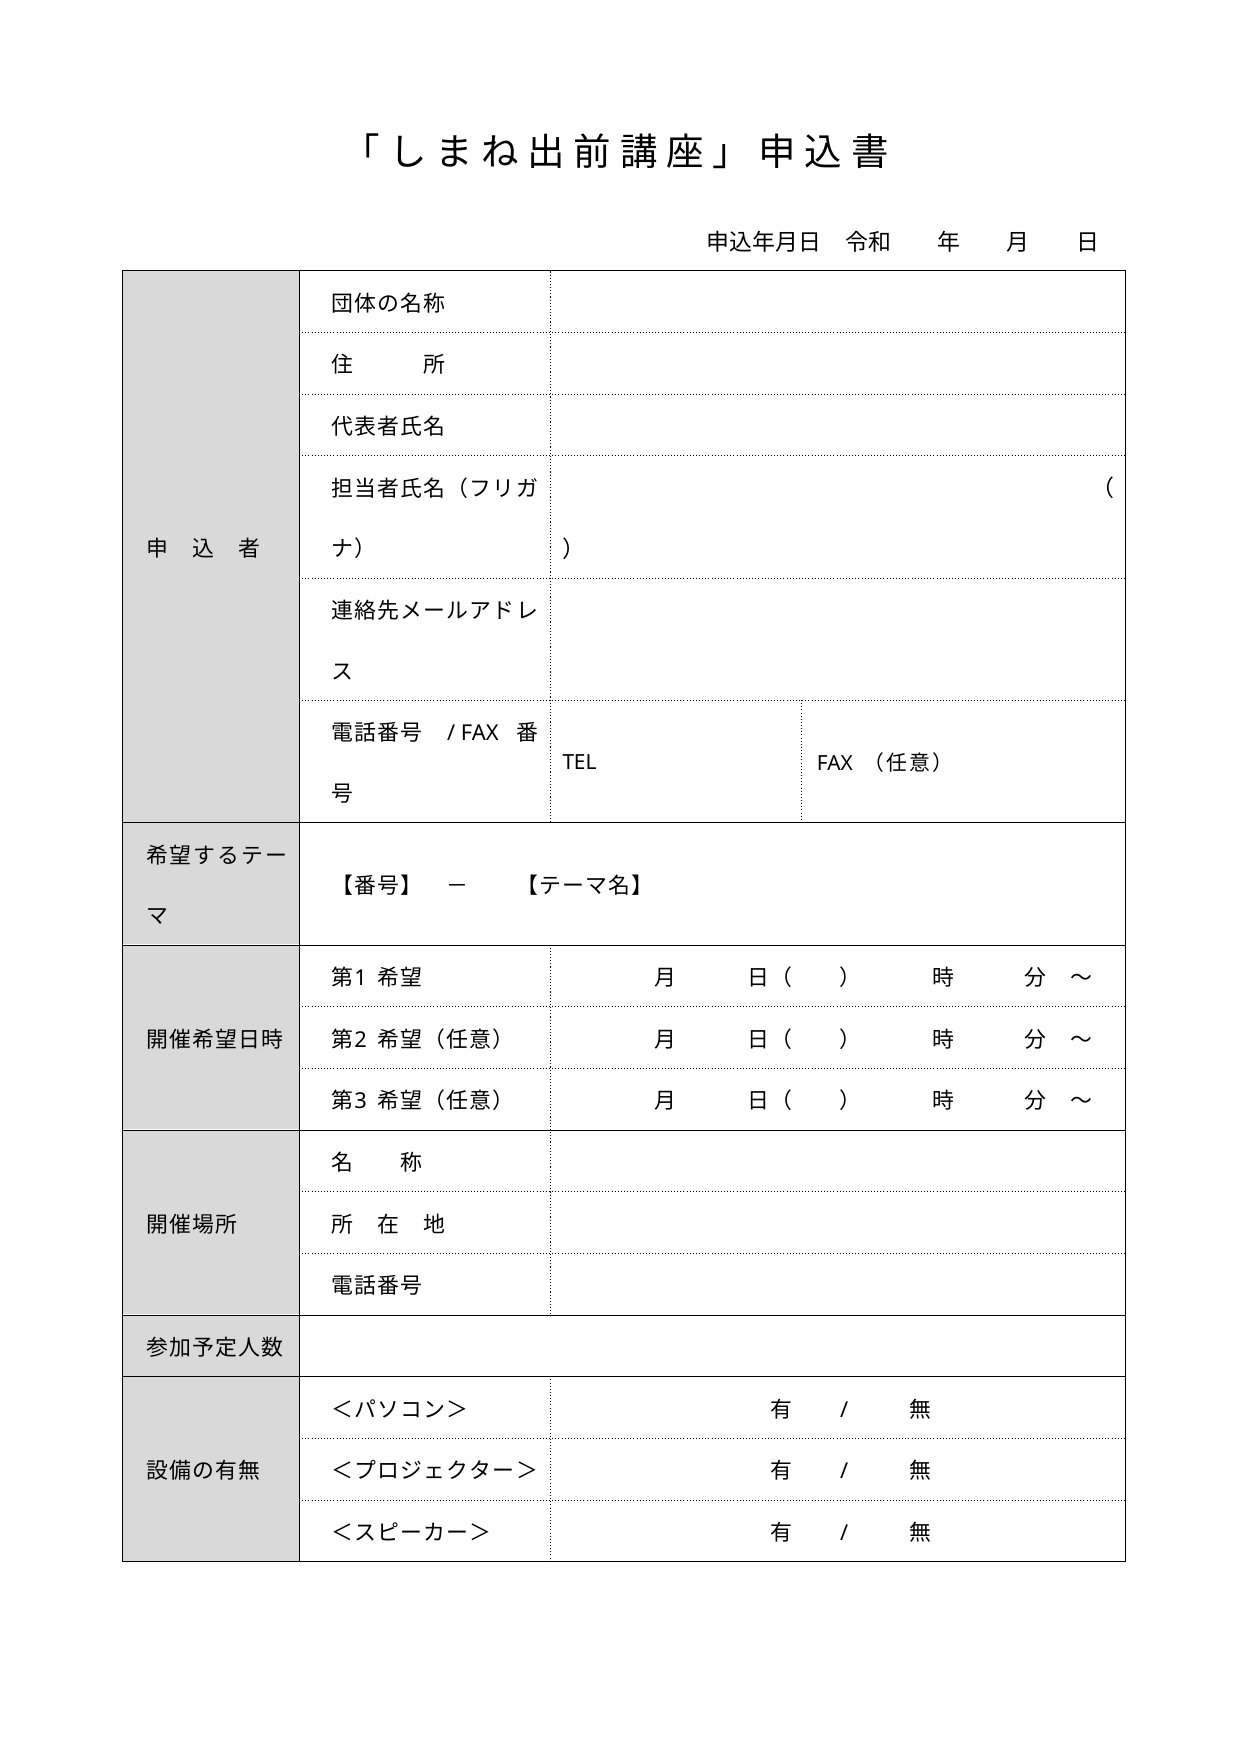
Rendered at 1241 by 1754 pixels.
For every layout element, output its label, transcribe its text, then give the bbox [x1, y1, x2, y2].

table_cell 希望するテーマ [123, 823, 299, 944]
table_cell 所 在 地 [300, 1191, 551, 1253]
text 申込年月日 令和 年 月 日 [123, 210, 1099, 270]
table_cell 電話番号 / FAX番号 [300, 700, 551, 822]
table_cell 代表者氏名 [300, 394, 551, 455]
table_cell 連絡先メールアドレス [300, 578, 551, 700]
table_cell ＜プロジェクター＞ [300, 1438, 551, 1499]
table_cell 月 日（ ） 時 分 ～ [551, 1068, 1125, 1129]
table_cell 住 所 [300, 332, 551, 394]
table_cell 有 / 無 [551, 1377, 1125, 1438]
table_cell 有 / 無 [551, 1438, 1125, 1499]
table_cell 電話番号 [300, 1253, 551, 1314]
table_cell 開催希望日時 [123, 946, 299, 1129]
table_cell 設備の有無 [123, 1377, 299, 1561]
table_cell 担当者氏名（フリガナ） [300, 455, 551, 578]
table_header 申 込 者 [123, 271, 299, 822]
table_cell [551, 578, 1125, 700]
table_cell [551, 1131, 1125, 1191]
table_cell 第1希望 [300, 946, 551, 1006]
table_cell 参加予定人数 [123, 1316, 299, 1376]
table_cell [300, 1316, 1125, 1376]
table_cell [551, 1253, 1125, 1314]
table_header 団体の名称 [300, 271, 551, 332]
text 「しまね出前講座」申込書 [123, 119, 1117, 179]
table_cell FAX（任意） [802, 700, 1125, 822]
table_cell ＜パソコン＞ [300, 1377, 551, 1438]
table_cell 【番号】 － 【テーマ名】 [300, 823, 1125, 944]
table_cell （ ） [551, 455, 1125, 578]
table_cell [551, 1191, 1125, 1253]
table_cell 月 日（ ） 時 分 ～ [551, 1006, 1125, 1068]
table_cell 第3希望（任意） [300, 1068, 551, 1129]
table_cell [551, 332, 1125, 394]
table_cell 月 日（ ） 時 分 ～ [551, 946, 1125, 1006]
table_cell [551, 394, 1125, 455]
table_cell 第2希望（任意） [300, 1006, 551, 1068]
table_header [551, 271, 1125, 332]
table_cell 有 / 無 [551, 1500, 1125, 1561]
table_cell TEL [551, 700, 802, 822]
table_cell 名 称 [300, 1131, 551, 1191]
table_cell 開催場所 [123, 1131, 299, 1314]
table_cell ＜スピーカー＞ [300, 1500, 551, 1561]
